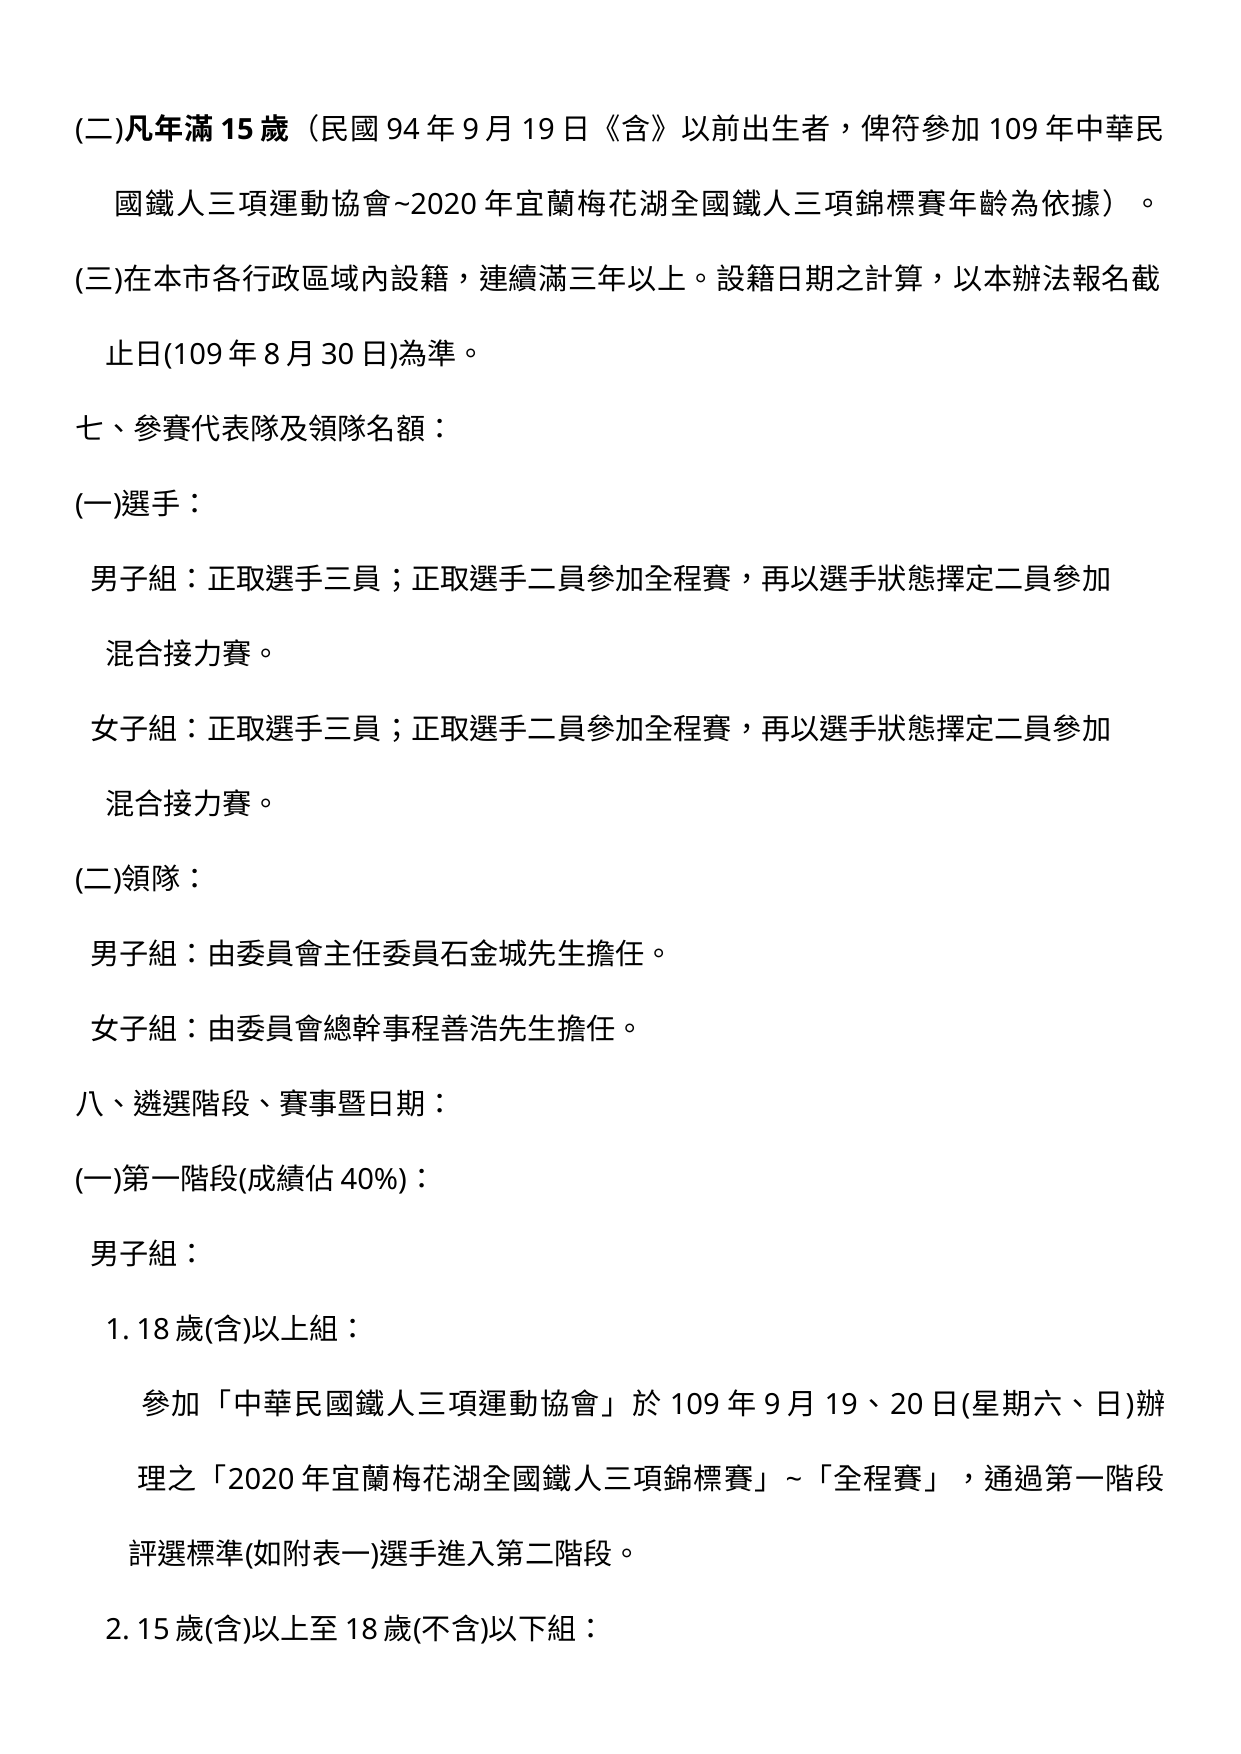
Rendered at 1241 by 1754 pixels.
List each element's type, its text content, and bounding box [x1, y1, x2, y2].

text (一)選手： [75, 464, 1165, 539]
text 男子組： [75, 1214, 1165, 1289]
text 女子組：由委員會總幹事程善浩先生擔任。 [75, 989, 1165, 1064]
text 男子組：由委員會主任委員石金城先生擔任。 [75, 914, 1165, 989]
text 女子組：正取選手三員；正取選手二員參加全程賽，再以選手狀態擇定二員參加 [75, 689, 1165, 764]
text (三)在本市各行政區域內設籍，連續滿三年以上。設籍日期之計算，以本辦法報名截 [75, 239, 1165, 314]
text (二)領隊： [75, 839, 1165, 914]
text 1. 18歲(含)以上組： [75, 1289, 1165, 1364]
text 參加「中華民國鐵人三項運動協會」於109年9月19、20日(星期六、日)辦 [75, 1364, 1165, 1439]
text 八、遴選階段、賽事暨日期： [75, 1064, 1165, 1139]
text 男子組：正取選手三員；正取選手二員參加全程賽，再以選手狀態擇定二員參加 [75, 539, 1165, 614]
text 七、參賽代表隊及領隊名額： [75, 389, 1165, 464]
text 評選標準(如附表一)選手進入第二階段。 [75, 1514, 1165, 1589]
text (二)凡年滿15歲（民國94年9月19日《含》以前出生者，俾符參加109年中華民 [75, 89, 1165, 164]
text 混合接力賽。 [75, 764, 1165, 839]
text 2. 15歲(含)以上至18歲(不含)以下組： [75, 1589, 1165, 1664]
text (一)第一階段(成績佔40%)： [75, 1139, 1165, 1214]
text 混合接力賽。 [75, 614, 1165, 689]
text 國鐵人三項運動協會~2020年宜蘭梅花湖全國鐵人三項錦標賽年齡為依據）。 [75, 164, 1165, 239]
text 止日(109年8月30日)為準。 [75, 314, 1165, 389]
text 理之「2020年宜蘭梅花湖全國鐵人三項錦標賽」~「全程賽」，通過第一階段 [75, 1439, 1165, 1514]
